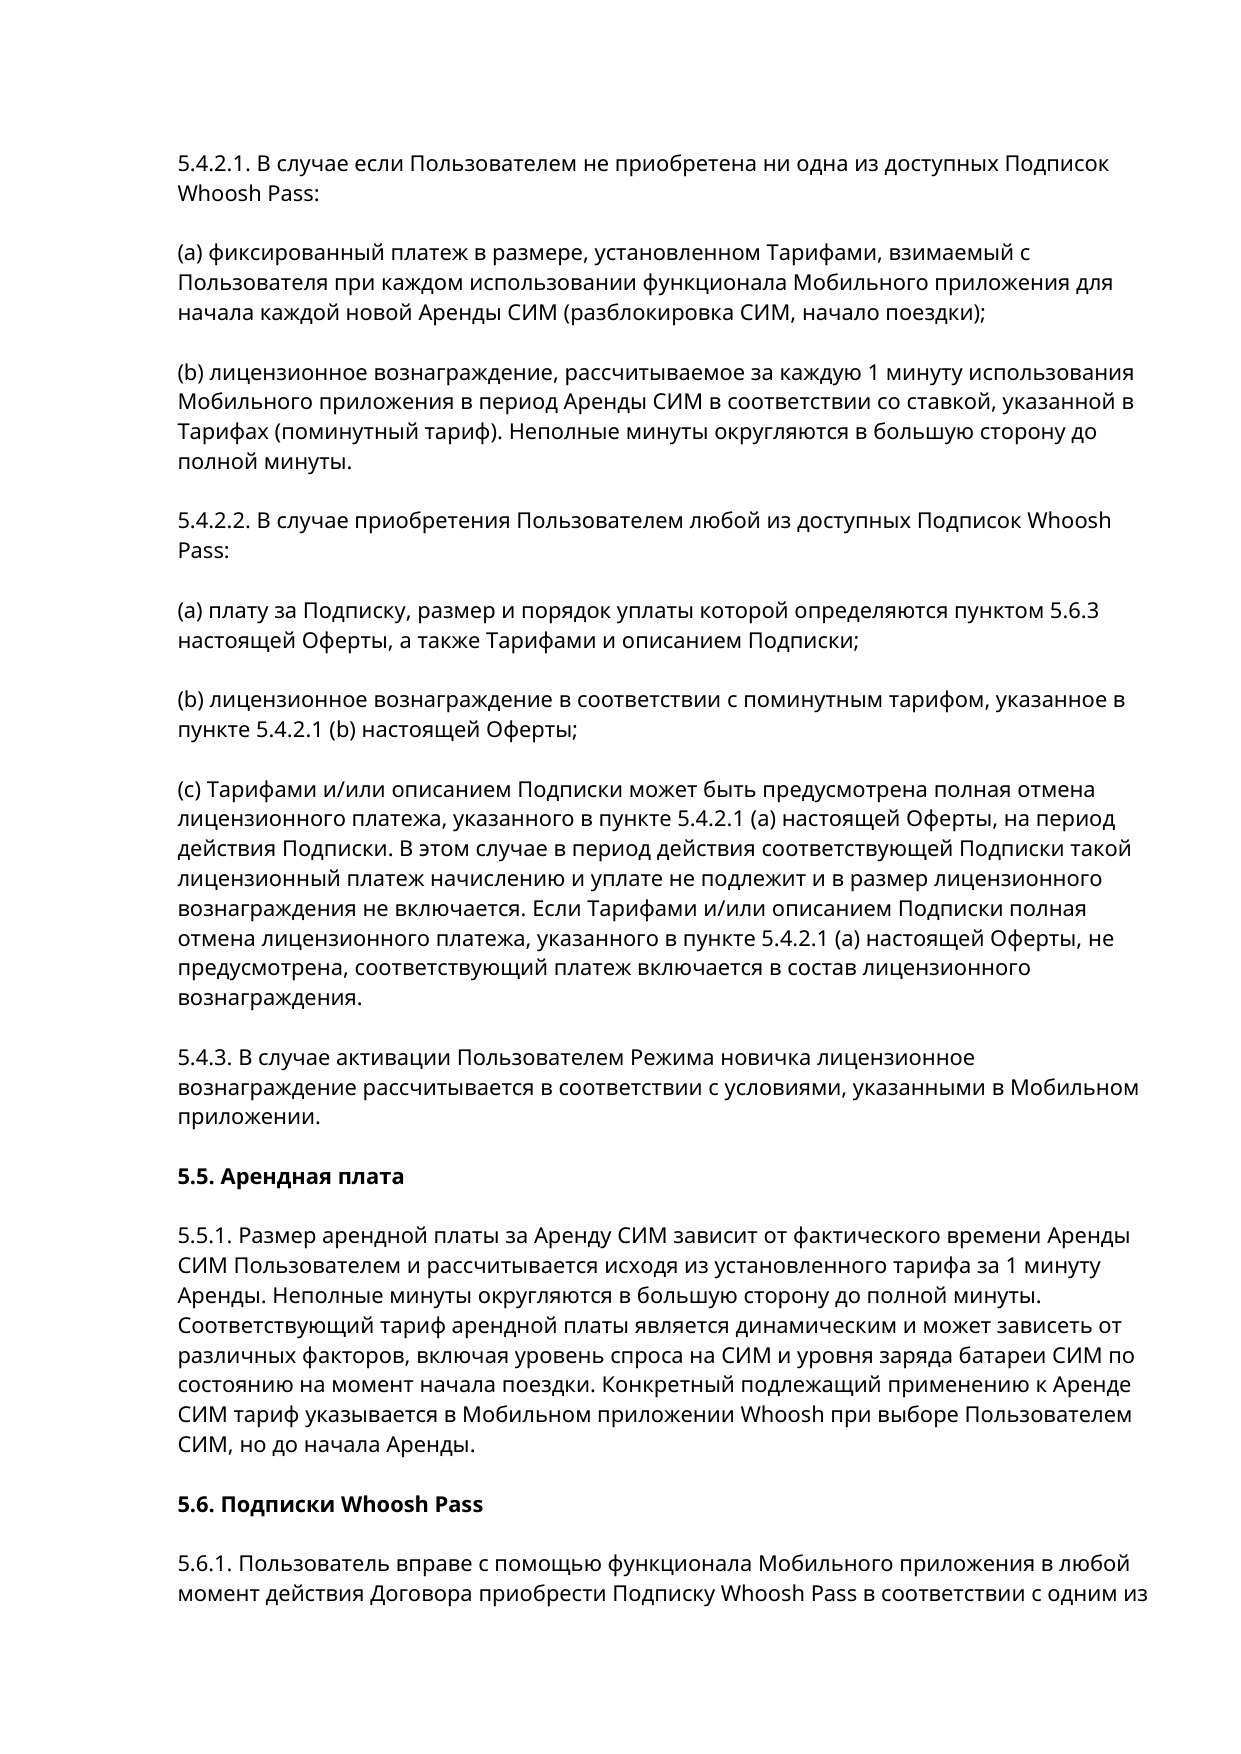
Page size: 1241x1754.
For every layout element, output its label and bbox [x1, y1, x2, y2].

text [177, 118, 1152, 1608]
